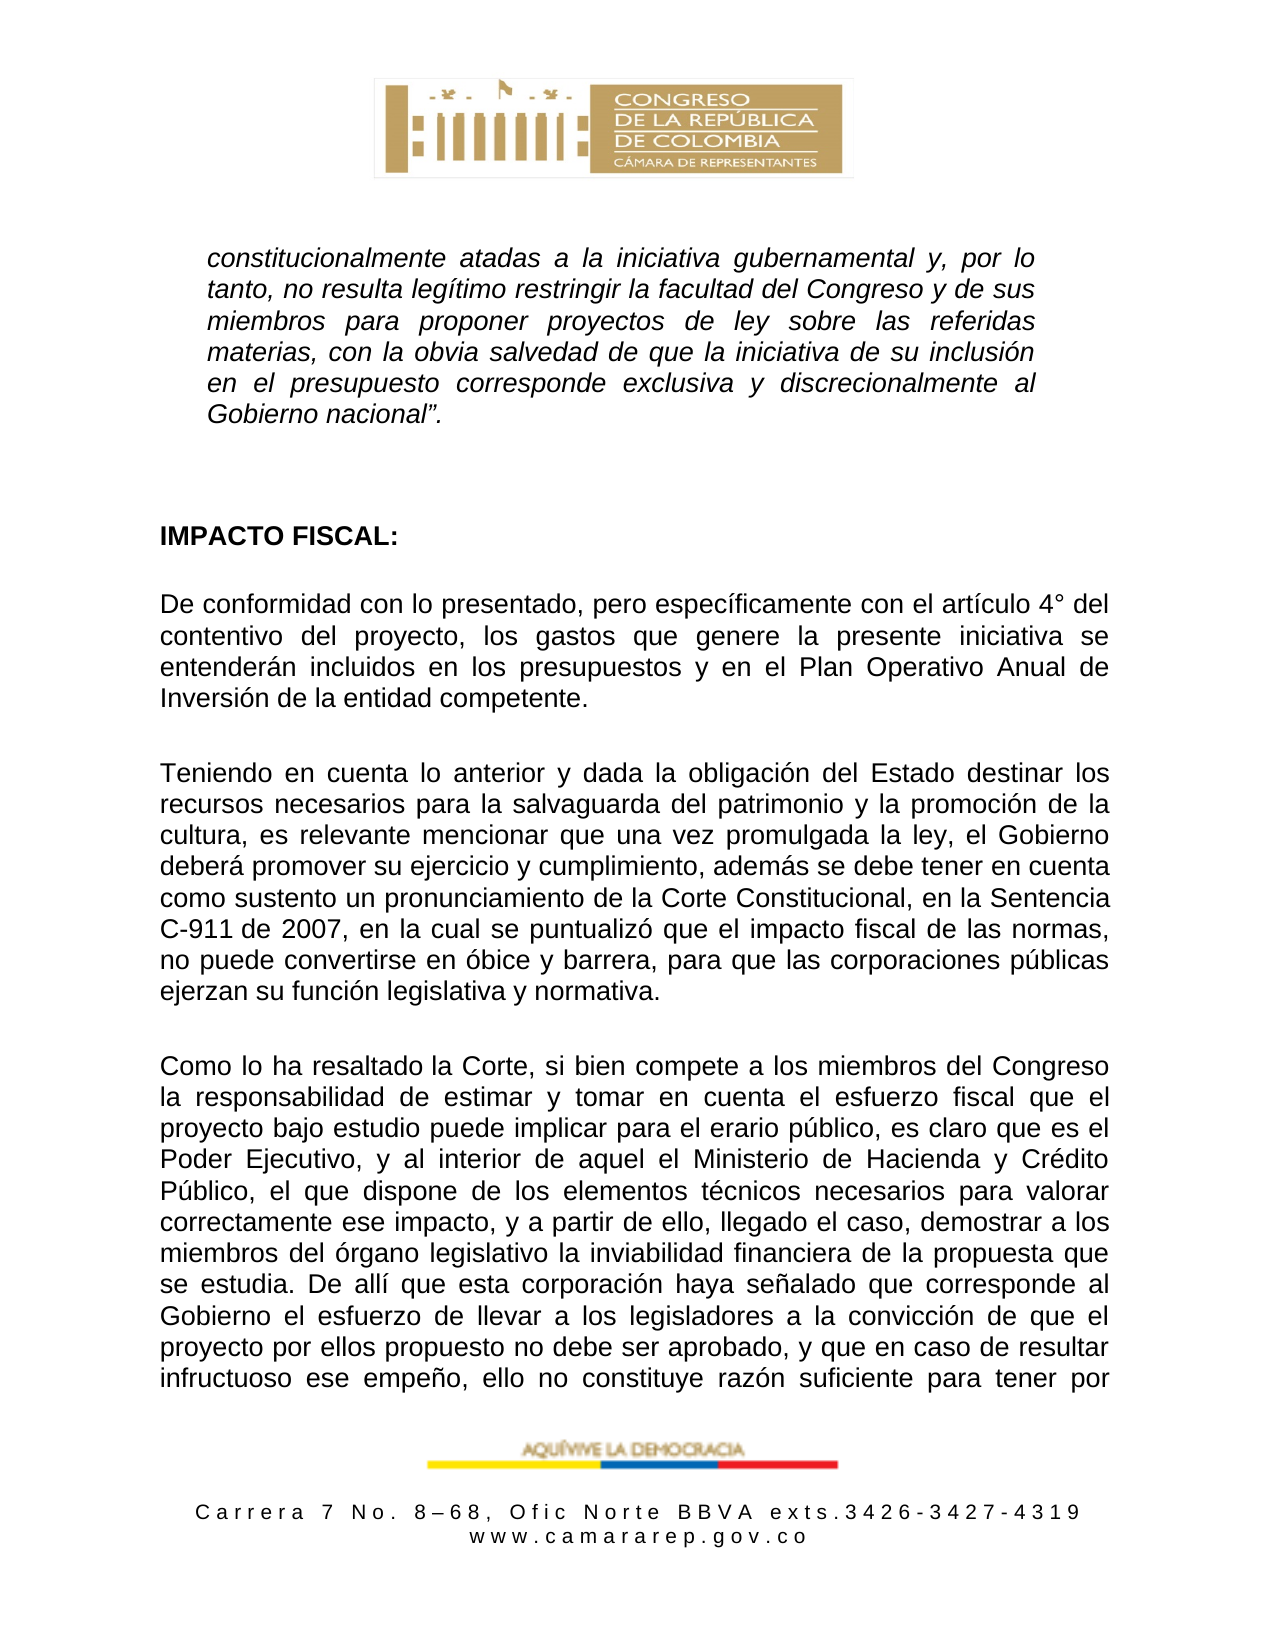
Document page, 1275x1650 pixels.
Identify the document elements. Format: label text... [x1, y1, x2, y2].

text De conformidad con lo presentado, pero específicamente con el artículo 4° del contentivo del proyecto, los gastos que genere la presente iniciativa se entenderán incluidos en los presupuestos y en el Plan Operativo Anual de Inversión de la entidad competente. [159, 588, 1110, 713]
picture [323, 45, 918, 214]
text IMPACTO FISCAL: [159, 520, 1116, 551]
picture [407, 1417, 868, 1501]
text Teniendo en cuenta lo anterior y dada la obligación del Estado destinar los recursos necesarios para la salvaguarda del patrimonio y la promoción de la cultura, es relevante mencionar que una vez promulgada la ley, el Gobierno deberá promover su ejercicio y cumplimiento, además se debe tener en cuenta como sustento un pronunciamiento de la Corte Constitucional, en la Sentencia C-911 de 2007, en la cual se puntualizó que el impacto fiscal de las normas, no puede convertirse en óbice y barrera, para que las corporaciones públicas ejerzan su función legislativa y normativa. [159, 757, 1110, 1007]
